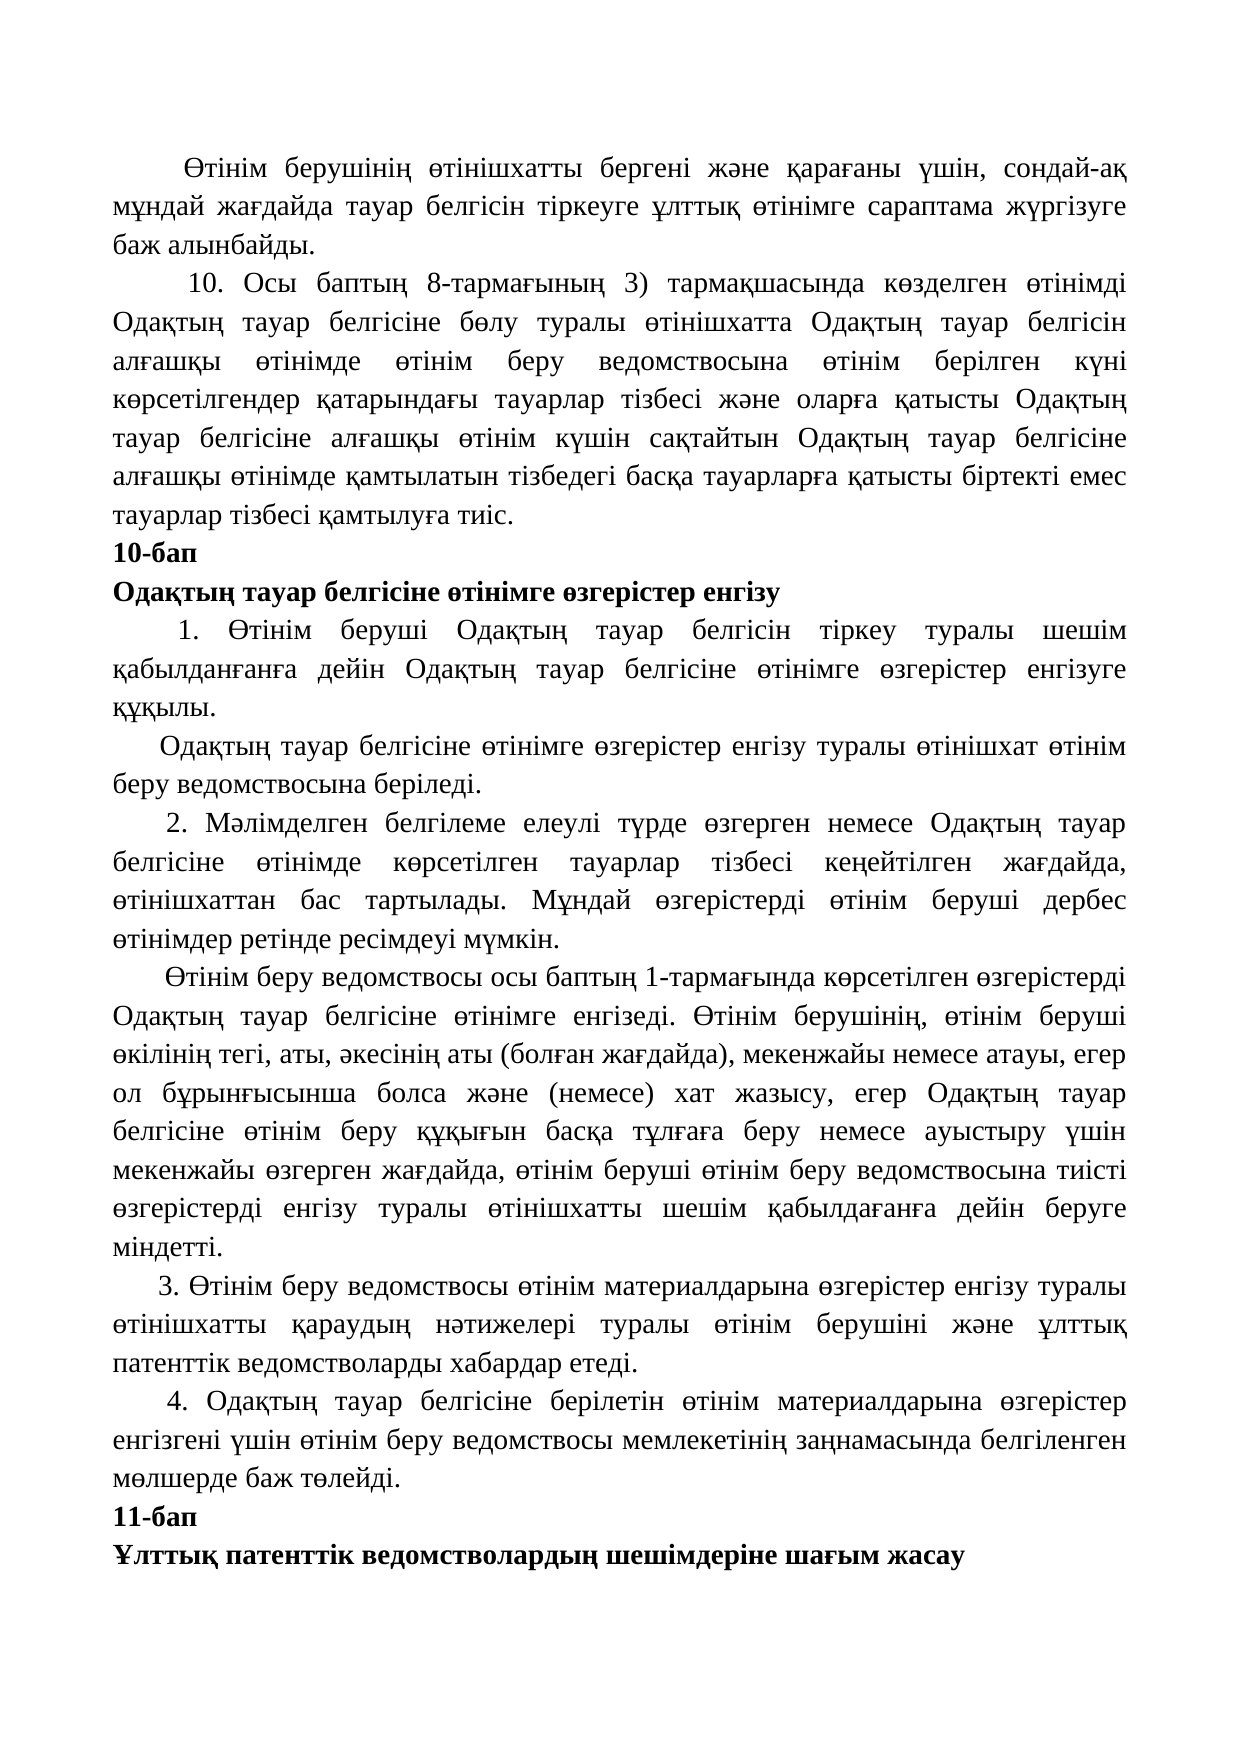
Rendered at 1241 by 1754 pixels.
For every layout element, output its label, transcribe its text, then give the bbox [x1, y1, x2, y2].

text 10-бап [112, 535, 1128, 569]
text Ұлттық патенттік ведомстволардың шешімдеріне шағым жасау [112, 1537, 1128, 1571]
text 10. Осы баптың 8-тармағының 3) тармақшасында көзделген өтінімді Одақтың тауар белгісіне бөлу туралы өтінішхатта Одақтың тауар белгісін алғашқы өтінімде өтінім беру ведомствосына өтінім берілген күні көрсетілгендер қатарындағы тауарлар тізбесі және оларға қатысты Одақтың тауар белгісіне алғашқы өтінім күшін сақтайтын Одақтың тауар белгісіне алғашқы өтінімде қамтылатын тізбедегі басқа тауарларға қатысты біртекті емес тауарлар тізбесі қамтылуға тиіс. [112, 266, 1128, 530]
text 11-бап [112, 1499, 1128, 1532]
text Өтінім беру ведомствосы осы баптың 1-тармағында көрсетілген өзгерістерді Одақтың тауар белгісіне өтінімге енгізеді. Өтінім берушінің, өтінім беруші өкілінің тегі, аты, әкесінің аты (болған жағдайда), мекенжайы немесе атауы, егер ол бұрынғысынша болса және (немесе) хат жазысу, егер Одақтың тауар белгісіне өтінім беру құқығын басқа тұлғаға беру немесе ауыстыру үшін мекенжайы өзгерген жағдайда, өтінім беруші өтінім беру ведомствосына тиісті өзгерістерді енгізу туралы өтінішхатты шешім қабылдағанға дейін беруге міндетті. [112, 959, 1128, 1263]
text 3. Өтінім беру ведомствосы өтінім материалдарына өзгерістер енгізу туралы өтінішхатты қараудың нәтижелері туралы өтінім берушіні және ұлттық патенттік ведомстволарды хабардар етеді. [112, 1268, 1128, 1378]
text 4. Одақтың тауар белгісіне берілетін өтінім материалдарына өзгерістер енгізгені үшін өтінім беру ведомствосы мемлекетінің заңнамасында белгіленген мөлшерде баж төлейді. [112, 1383, 1128, 1494]
text 1. Өтінім беруші Одақтың тауар белгісін тіркеу туралы шешім қабылданғанға дейін Одақтың тауар белгісіне өтінімге өзгерістер енгізуге құқылы. [112, 612, 1128, 723]
text Одақтың тауар белгісіне өтінімге өзгерістер енгізу [112, 574, 1128, 607]
text Одақтың тауар белгісіне өтінімге өзгерістер енгізу туралы өтінішхат өтінім беру ведомствосына беріледі. [112, 728, 1128, 800]
text Өтінім берушінің өтінішхатты бергені және қарағаны үшін, сондай-ақ мұндай жағдайда тауар белгісін тіркеуге ұлттық өтінімге сараптама жүргізуге баж алынбайды. [112, 150, 1128, 261]
text 2. Мәлімделген белгілеме елеулі түрде өзгерген немесе Одақтың тауар белгісіне өтінімде көрсетілген тауарлар тізбесі кеңейтілген жағдайда, өтінішхаттан бас тартылады. Мұндай өзгерістерді өтінім беруші дербес өтінімдер ретінде ресімдеуі мүмкін. [112, 805, 1128, 954]
